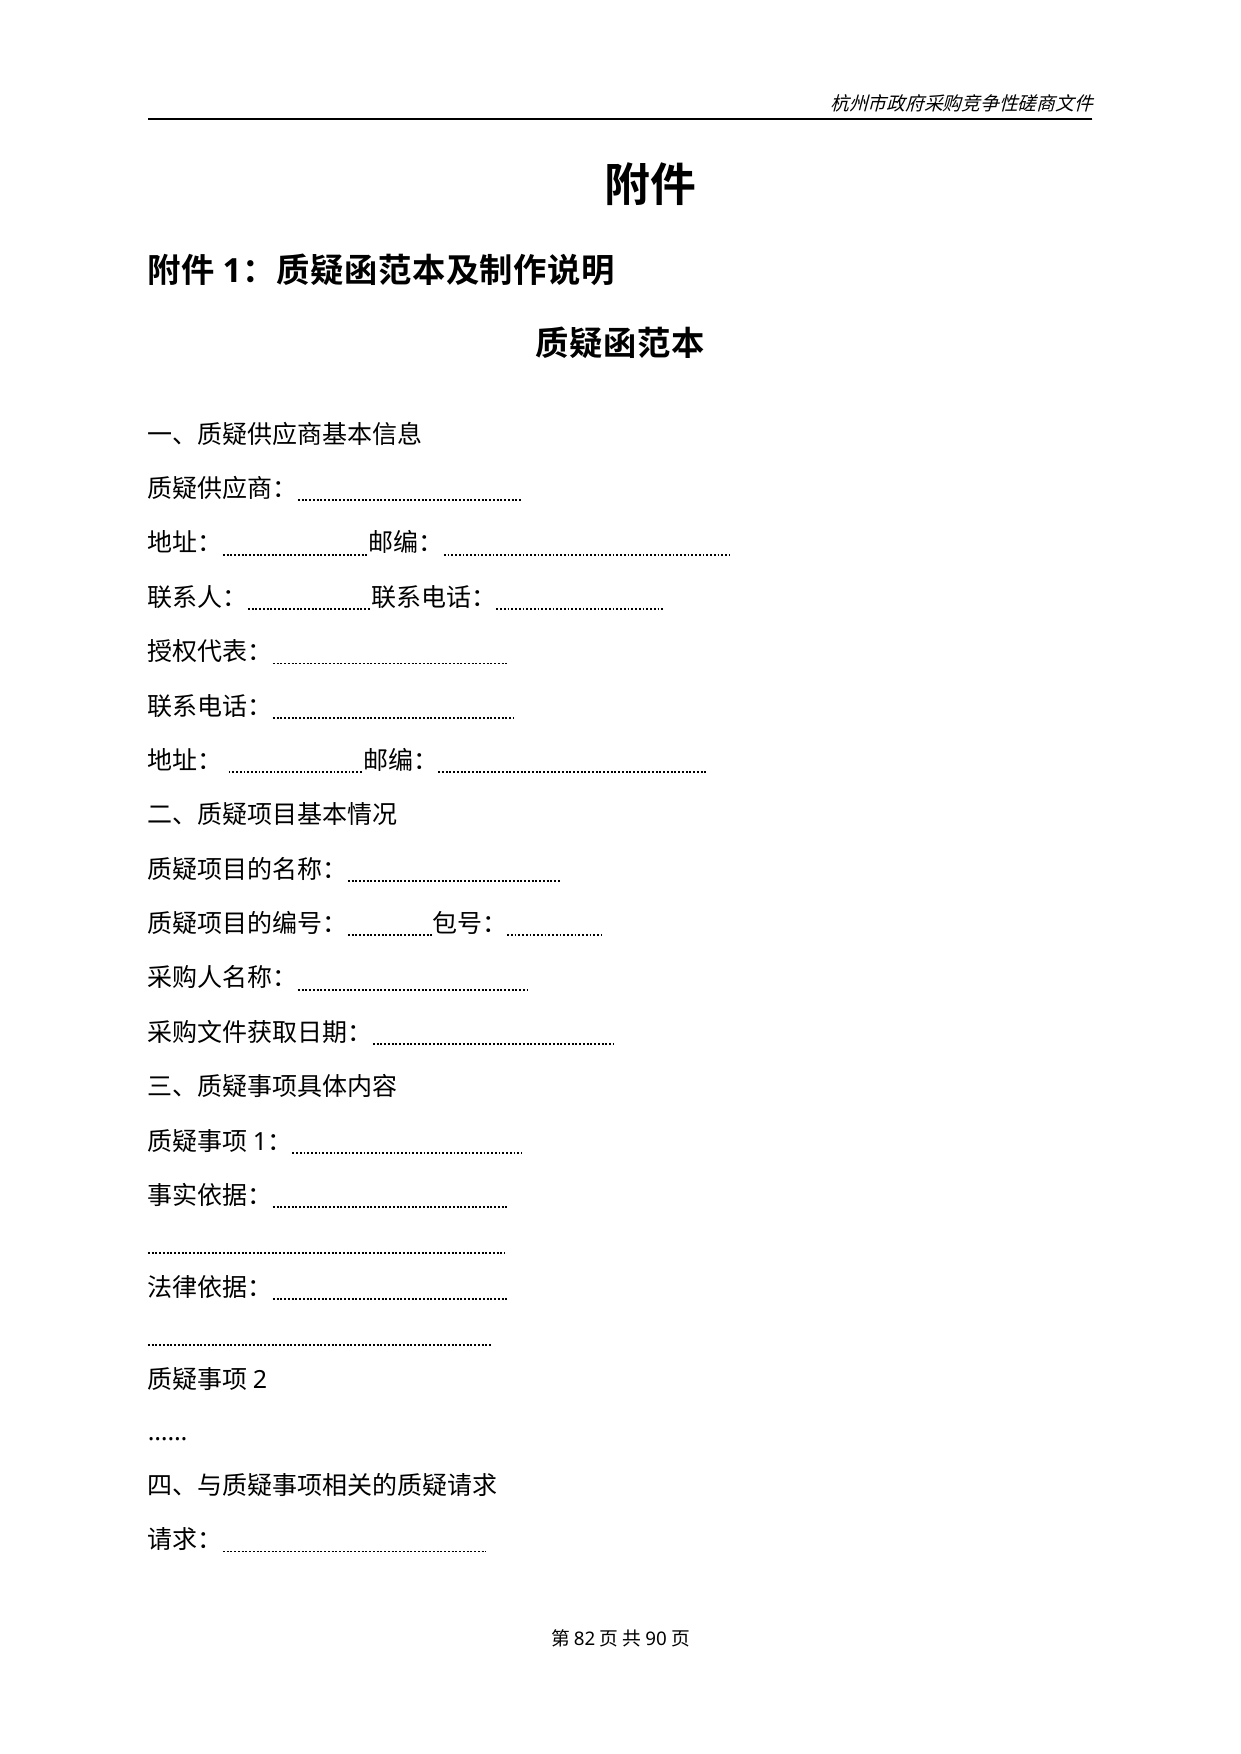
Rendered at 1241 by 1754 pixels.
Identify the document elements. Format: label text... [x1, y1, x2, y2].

text 地址： 邮编： [148, 523, 1092, 559]
text 联系电话： [148, 686, 1092, 722]
text 二、质疑项目基本情况 [148, 795, 1092, 831]
text 法律依据： [148, 1267, 1092, 1304]
text …… [148, 1414, 1092, 1448]
text 授权代表： [148, 632, 1092, 668]
text 质疑函范本 [148, 317, 1092, 365]
text 质疑事项1： [148, 1121, 1092, 1157]
text 联系人： 联系电话： [148, 577, 1092, 613]
text 质疑事项2 [148, 1360, 1092, 1396]
text 采购文件获取日期： [148, 1012, 1092, 1048]
text 质疑项目的编号： 包号： [148, 903, 1092, 940]
text 采购人名称： [148, 958, 1092, 994]
subtitle 附件 [282, 149, 1092, 215]
text 三、质疑事项具体内容 [148, 1067, 1092, 1103]
text 地址： 邮编： [148, 740, 1092, 777]
text 事实依据： [148, 1175, 1092, 1212]
text 质疑供应商： [148, 468, 1092, 505]
text 一、质疑供应商基本信息 [148, 414, 1092, 450]
text 质疑项目的名称： [148, 849, 1092, 885]
text 四、与质疑事项相关的质疑请求 [148, 1465, 1092, 1501]
text 请求： [148, 1519, 1092, 1556]
text 附件1：质疑函范本及制作说明 [148, 244, 1092, 293]
